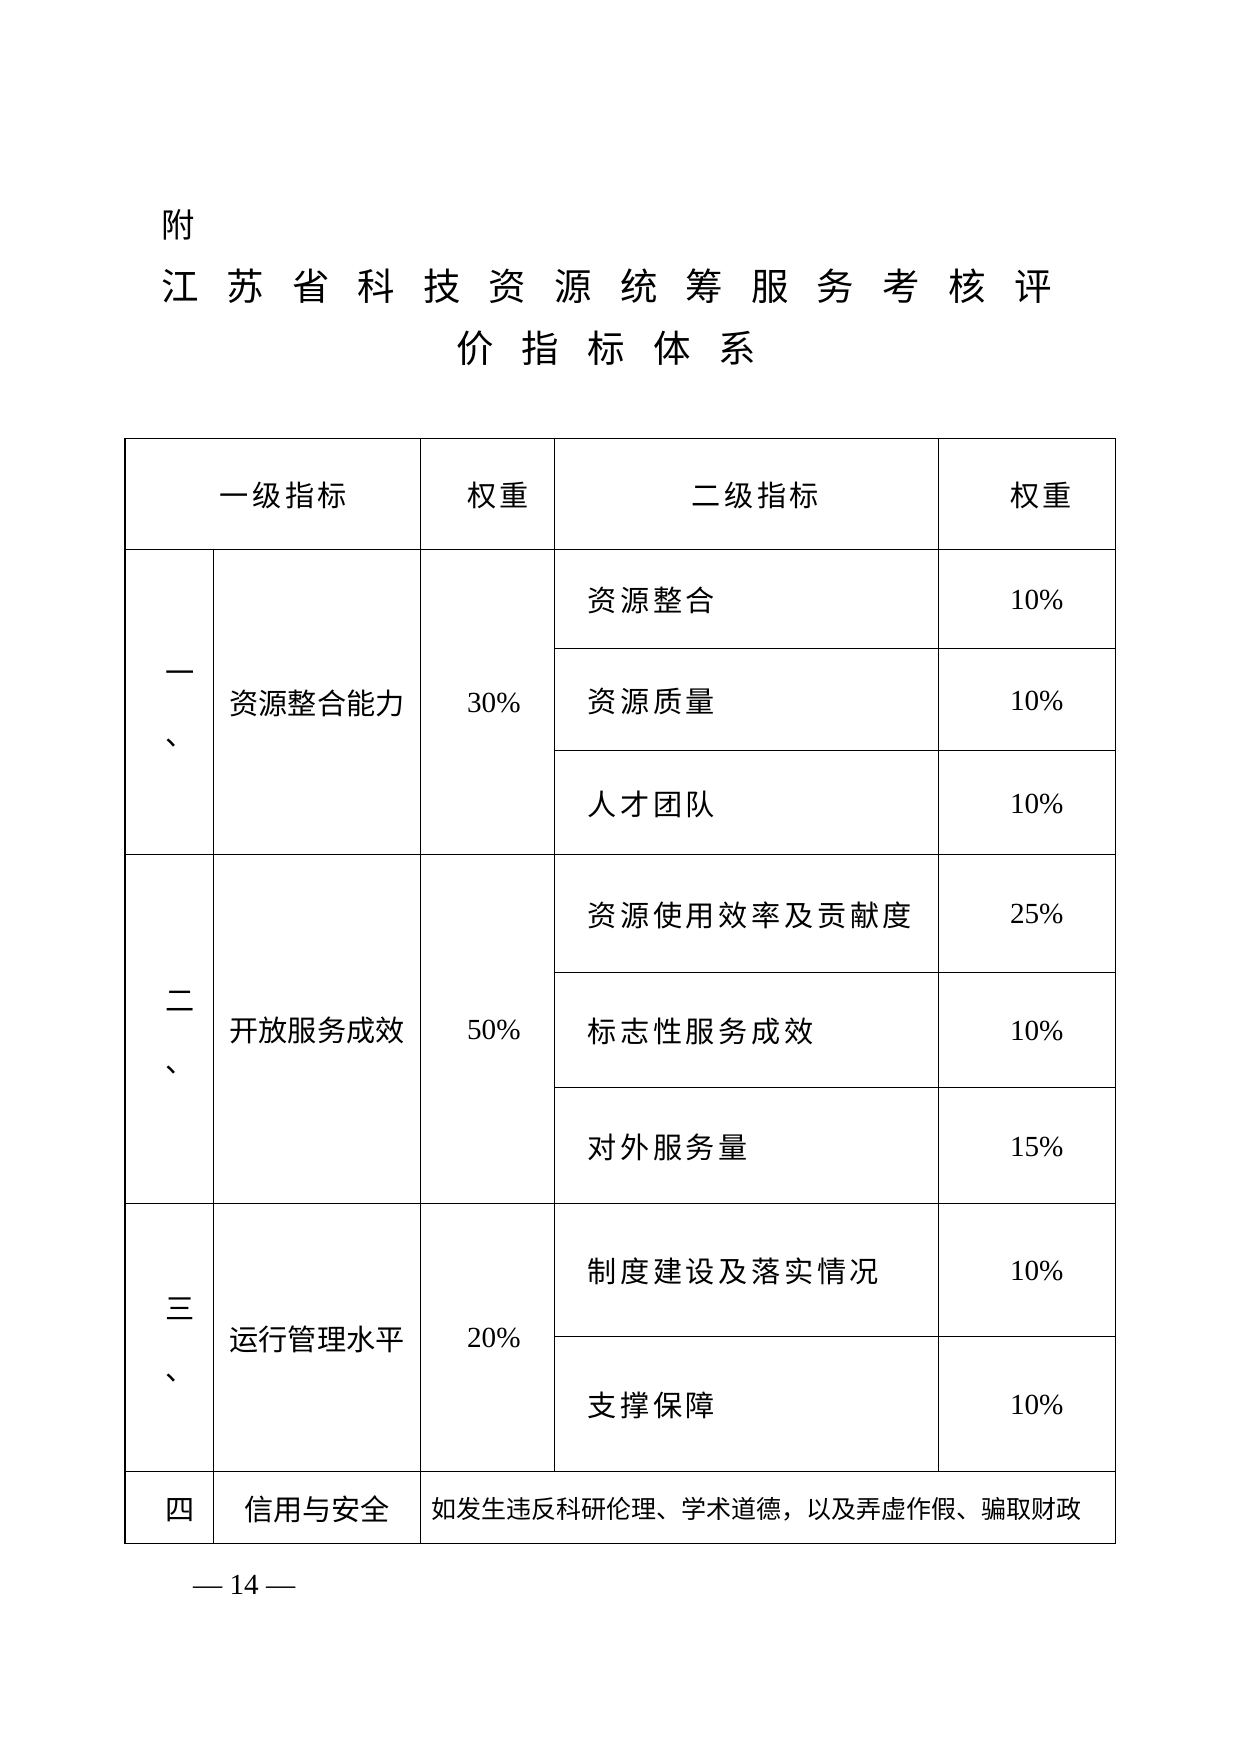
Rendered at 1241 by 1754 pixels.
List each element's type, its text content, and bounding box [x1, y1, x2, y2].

table_cell 10% [939, 1337, 1115, 1471]
table_header 一级指标 [126, 439, 420, 548]
table_cell 运行管理水平 [214, 1204, 420, 1471]
table_cell 对外服务量 [555, 1088, 938, 1203]
table_cell 开放服务成效 [214, 855, 420, 1203]
table_cell 20% [421, 1204, 554, 1471]
table_cell 一、 [126, 550, 213, 854]
table_cell 10% [939, 751, 1115, 854]
table_cell 15% [939, 1088, 1115, 1203]
table_cell 二、 [126, 855, 213, 1203]
table_cell 三、 [126, 1204, 213, 1471]
table_cell 资源使用效率及贡献度 [555, 855, 938, 972]
table_cell 标志性服务成效 [555, 973, 938, 1087]
table_cell 30% [421, 550, 554, 854]
table_header 二级指标 [555, 439, 938, 548]
table_cell 人才团队 [555, 751, 938, 854]
table_cell 25% [939, 855, 1115, 972]
table_header 权重 [939, 439, 1115, 548]
table_cell 10% [939, 649, 1115, 750]
table_cell 资源整合能力 [214, 550, 420, 854]
table_cell 信用与安全 [214, 1472, 420, 1543]
table_header 权重 [421, 439, 554, 548]
table_cell 支撑保障 [555, 1337, 938, 1471]
text 附 [161, 192, 1079, 253]
table_cell 四、 [126, 1472, 213, 1543]
table_cell 10% [939, 1204, 1115, 1336]
table_cell 资源整合 [555, 550, 938, 648]
table_cell 10% [939, 973, 1115, 1087]
table_cell 制度建设及落实情况 [555, 1204, 938, 1336]
table_cell 资源质量 [555, 649, 938, 750]
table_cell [421, 1472, 1115, 1543]
text 江苏省科技资源统筹服务考核评价指标体系 [161, 253, 1079, 376]
table_cell 10% [939, 550, 1115, 648]
table_cell 50% [421, 855, 554, 1203]
